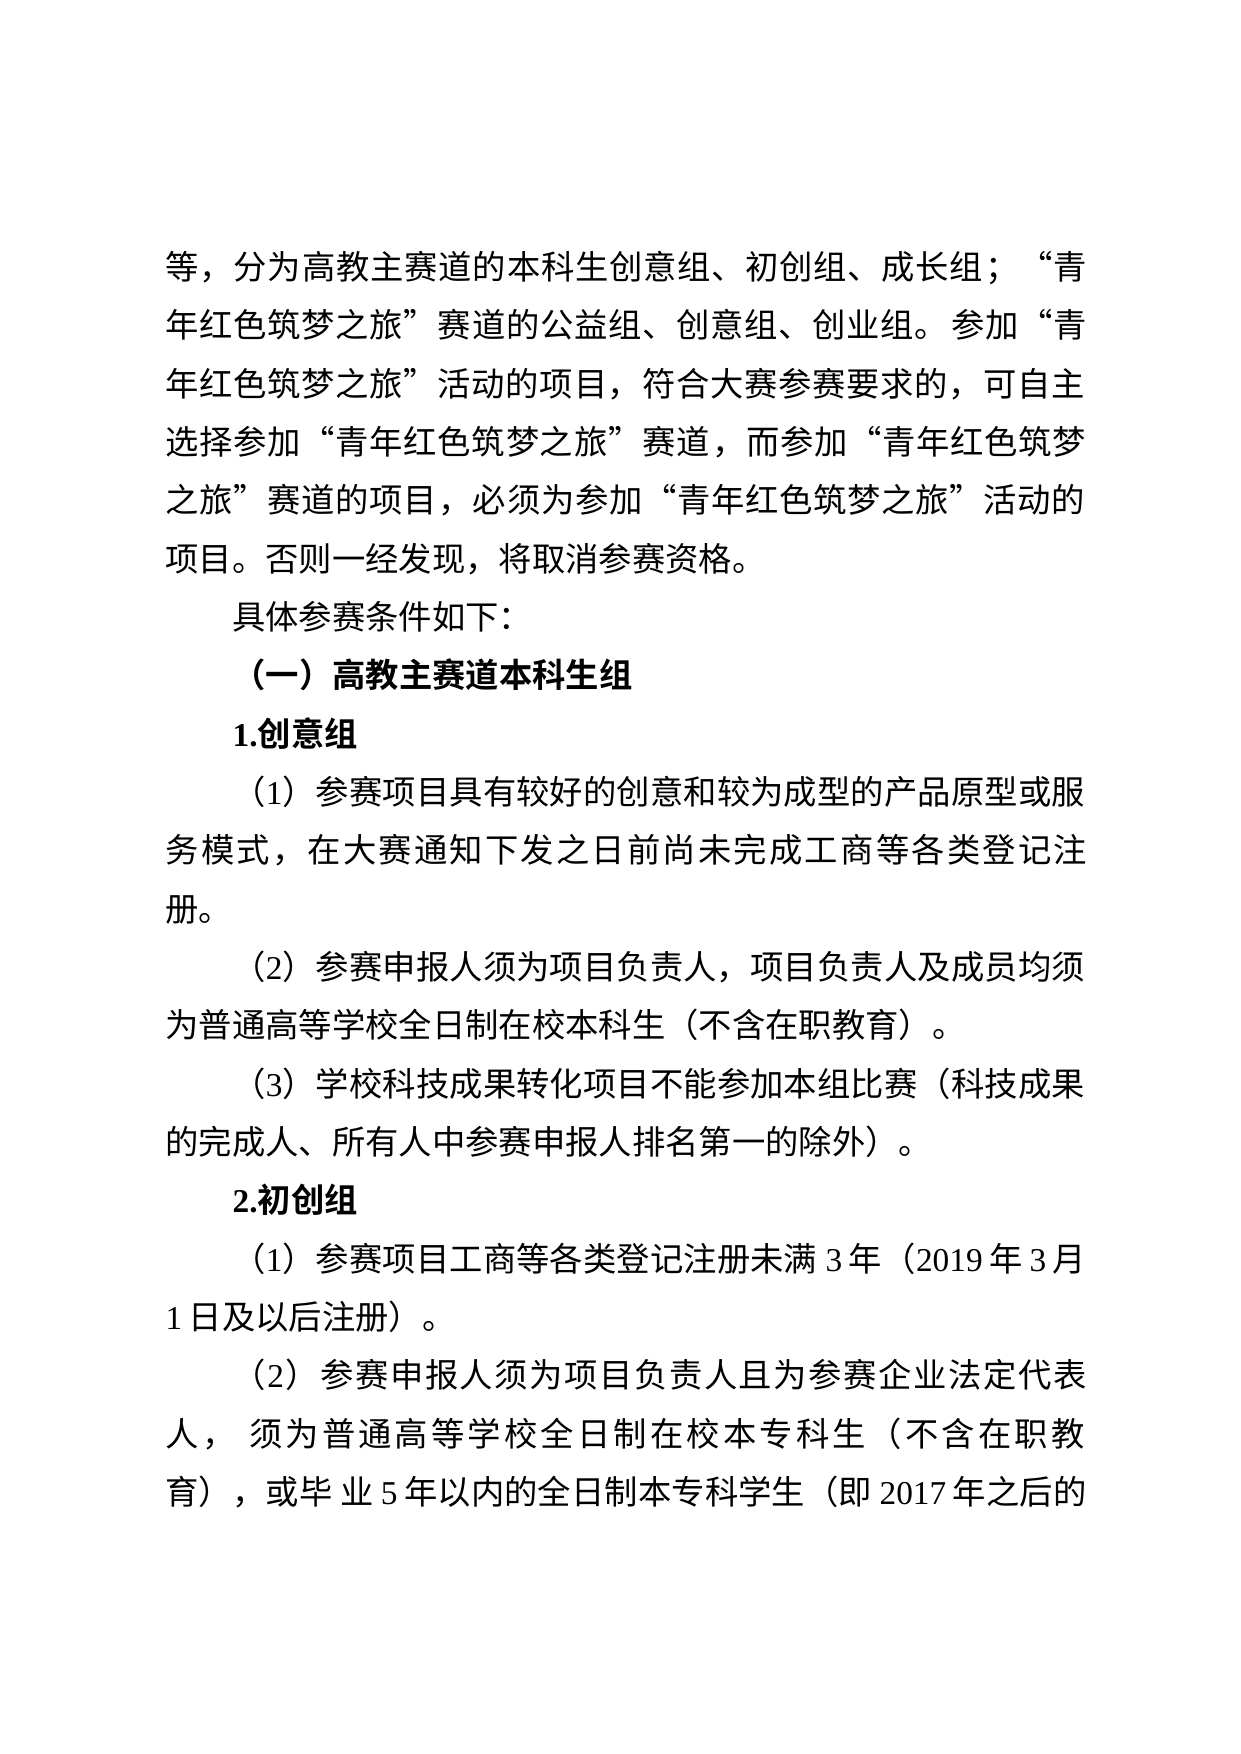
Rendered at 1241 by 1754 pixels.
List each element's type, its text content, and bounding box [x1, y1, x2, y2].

text （1）参赛项目工商等各类登记注册未满3年（2019年3月1日及以后注册）。 [165, 1224, 1087, 1341]
text （3）学校科技成果转化项目不能参加本组比赛（科技成果的完成人、所有人中参赛申报人排名第一的除外）。 [165, 1049, 1087, 1166]
text （1）参赛项目具有较好的创意和较为成型的产品原型或服务模式，在大赛通知下发之日前尚未完成工商等各类登记注册。 [165, 758, 1087, 933]
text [165, 233, 1087, 583]
text 2.初创组 [165, 1166, 1087, 1224]
text 1.创意组 [165, 699, 1087, 758]
text （一）高教主赛道本科生组 [165, 641, 1087, 699]
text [165, 1341, 1087, 1516]
text （2）参赛申报人须为项目负责人，项目负责人及成员均须为普通高等学校全日制在校本科生（不含在职教育）。 [165, 933, 1087, 1049]
text 具体参赛条件如下： [165, 583, 1087, 641]
